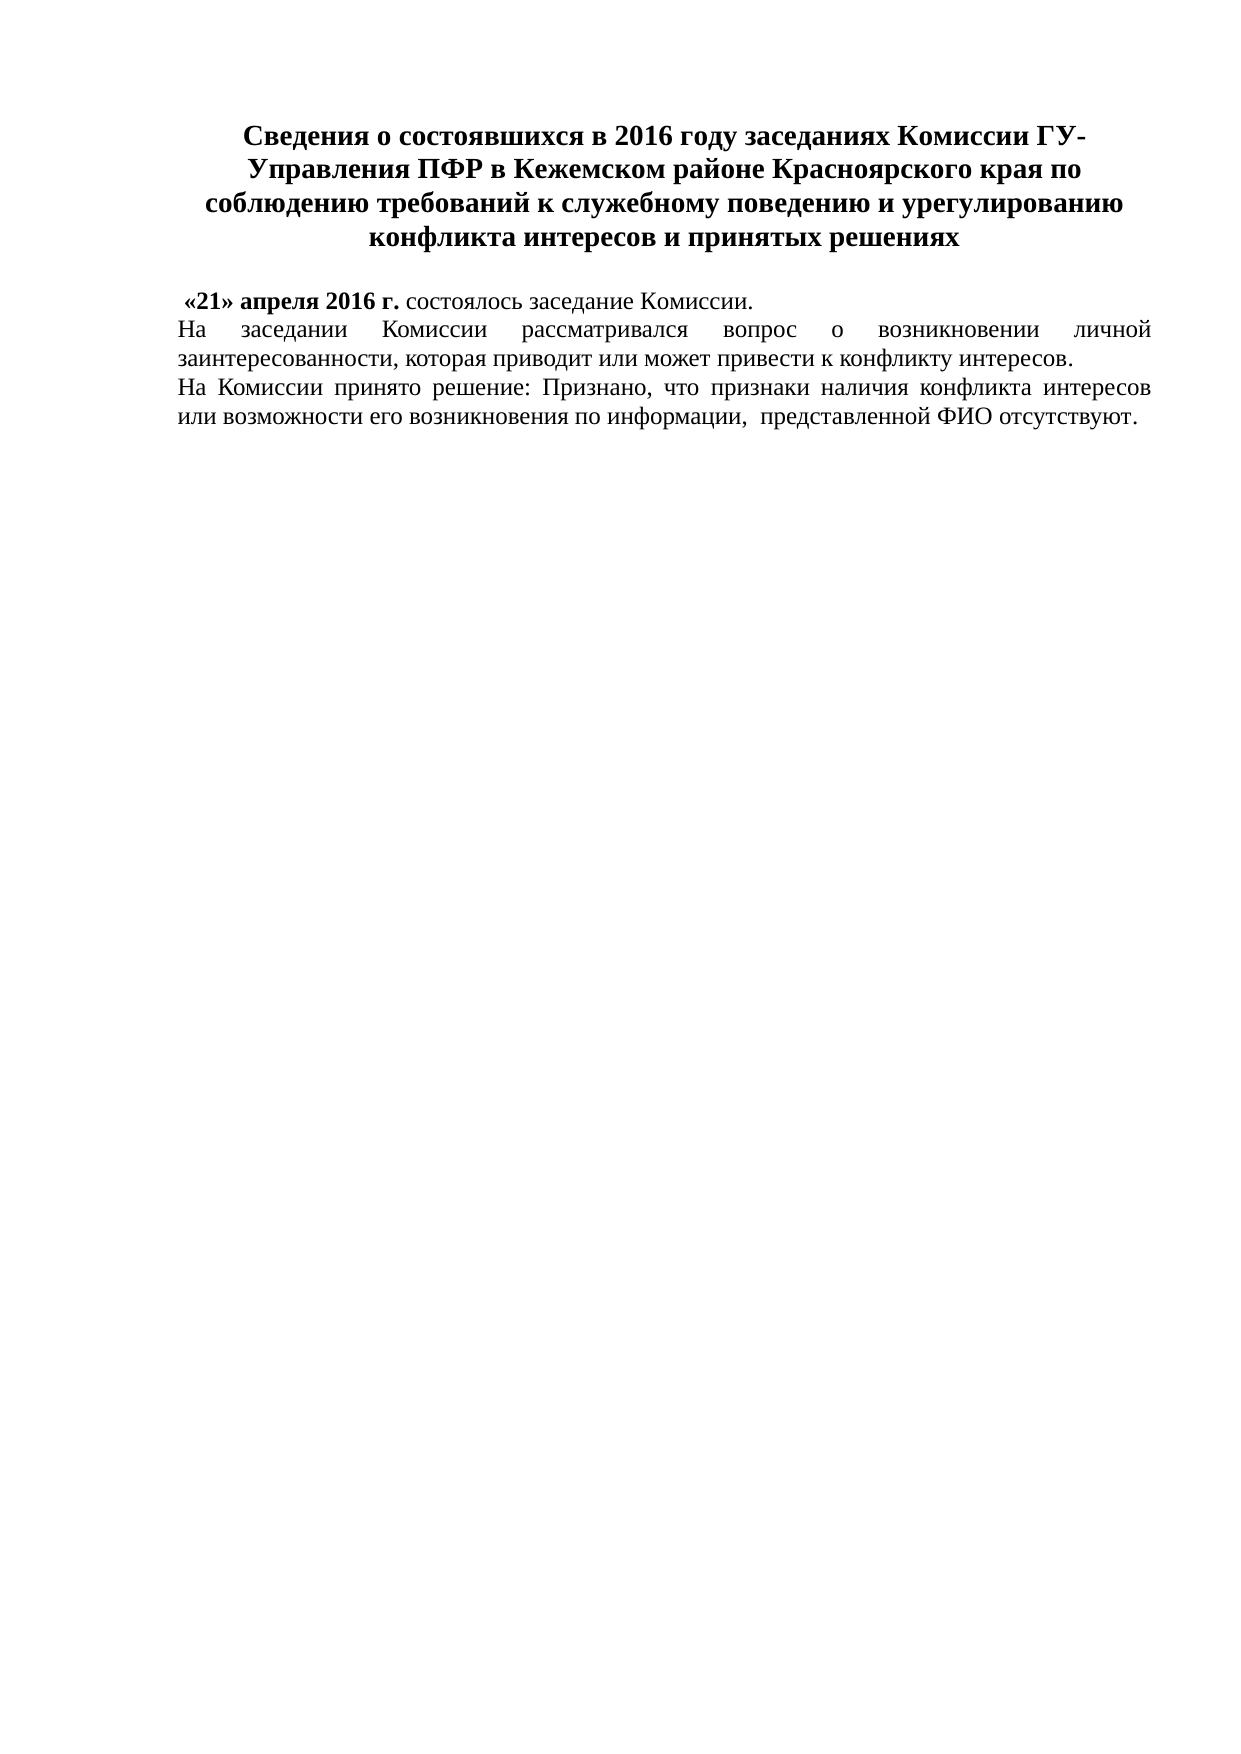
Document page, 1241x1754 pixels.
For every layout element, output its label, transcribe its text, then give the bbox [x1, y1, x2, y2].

text «21» апреля 2016 г. состоялось заседание Комиссии. [177, 286, 1152, 314]
text Сведения о состоявшихся в 2016 году заседаниях Комиссии ГУ- Управления ПФР в Кежемском районе Красноярского края по соблюдению требований к служебному поведению и урегулированию конфликта интересов и принятых решениях [177, 118, 1152, 252]
list На Комиссии принято решение: Признано, что признаки наличия конфликта интересов или возможности его возникновения по информации, представленной ФИО отсутствуют. [177, 372, 1152, 429]
list На заседании Комиссии рассматривался вопрос о возникновении личной заинтересованности, которая приводит или может привести к конфликту интересов. [177, 314, 1152, 372]
